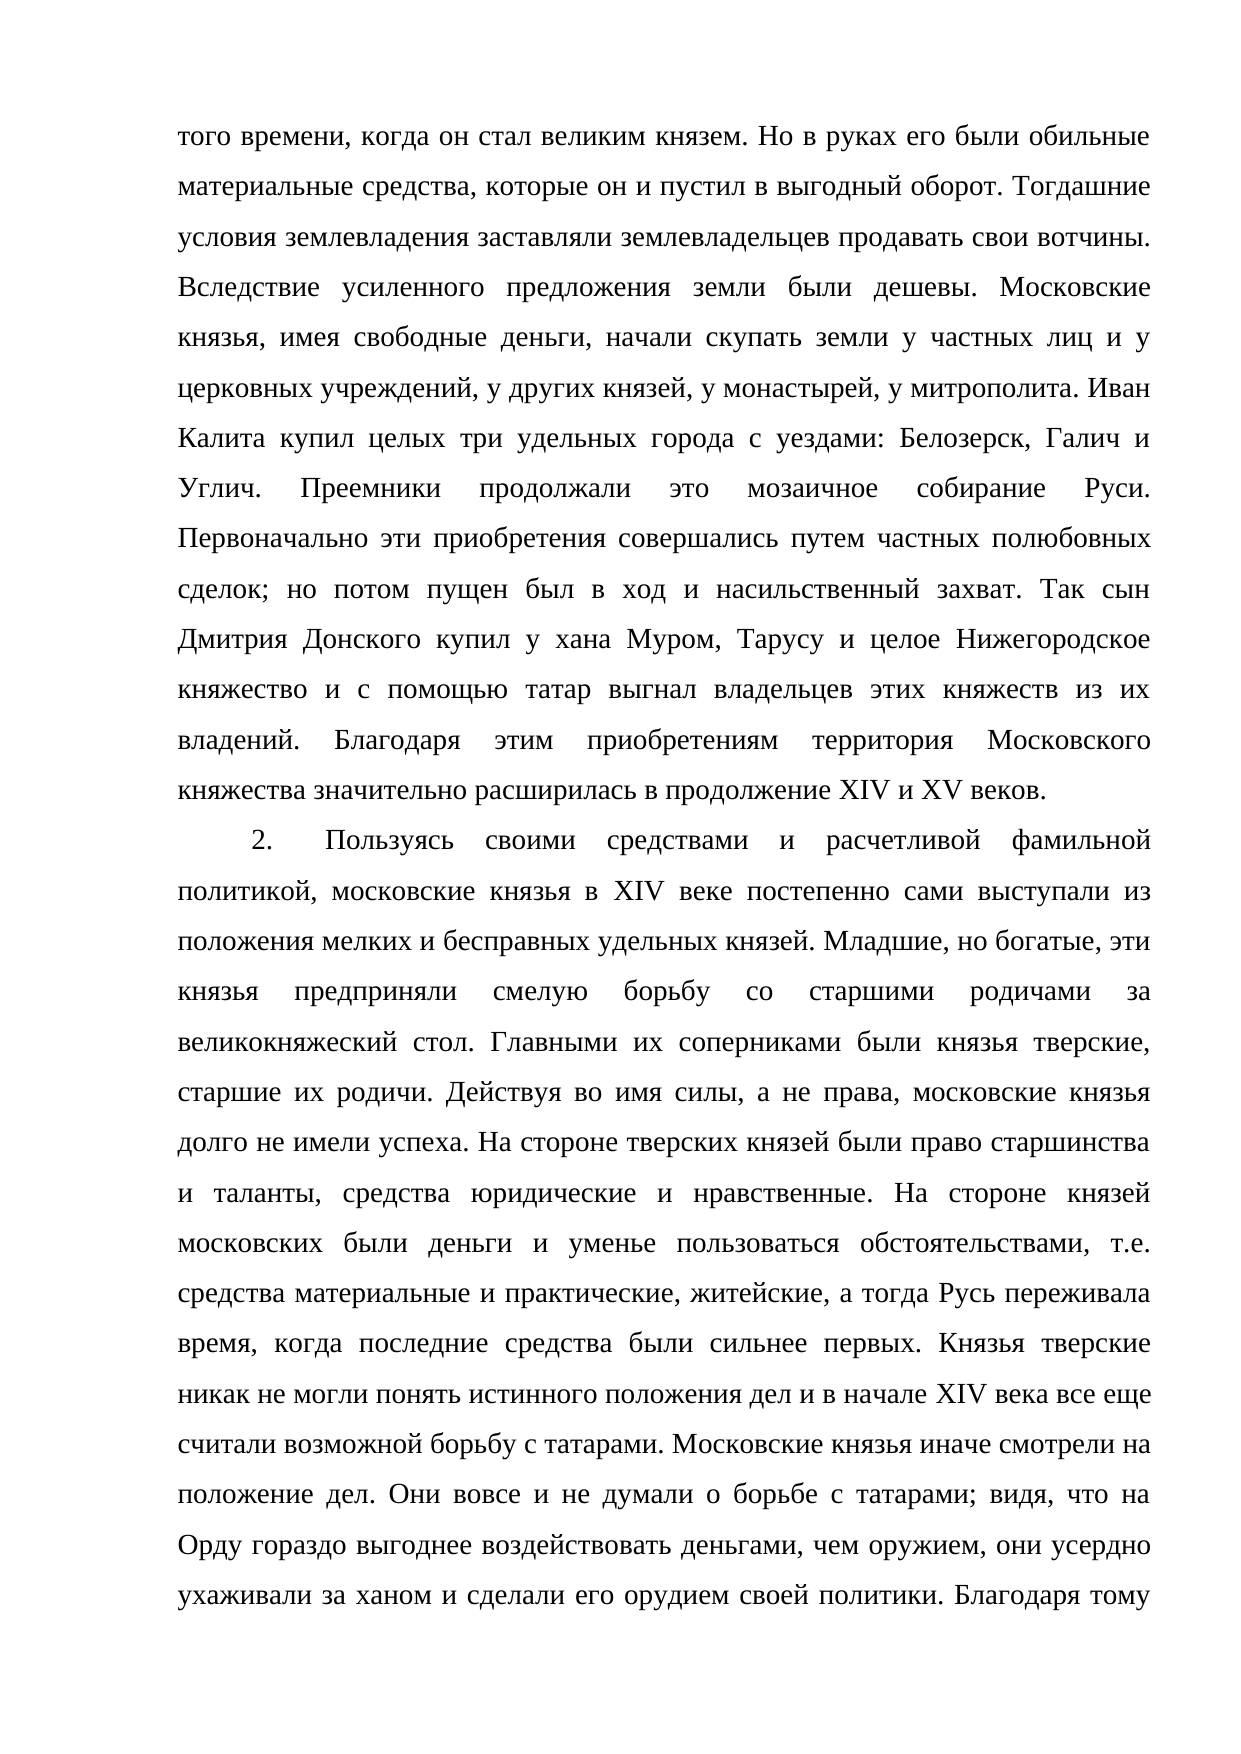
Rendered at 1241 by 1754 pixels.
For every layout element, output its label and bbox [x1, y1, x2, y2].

list [177, 118, 1152, 806]
list [177, 822, 1152, 1611]
